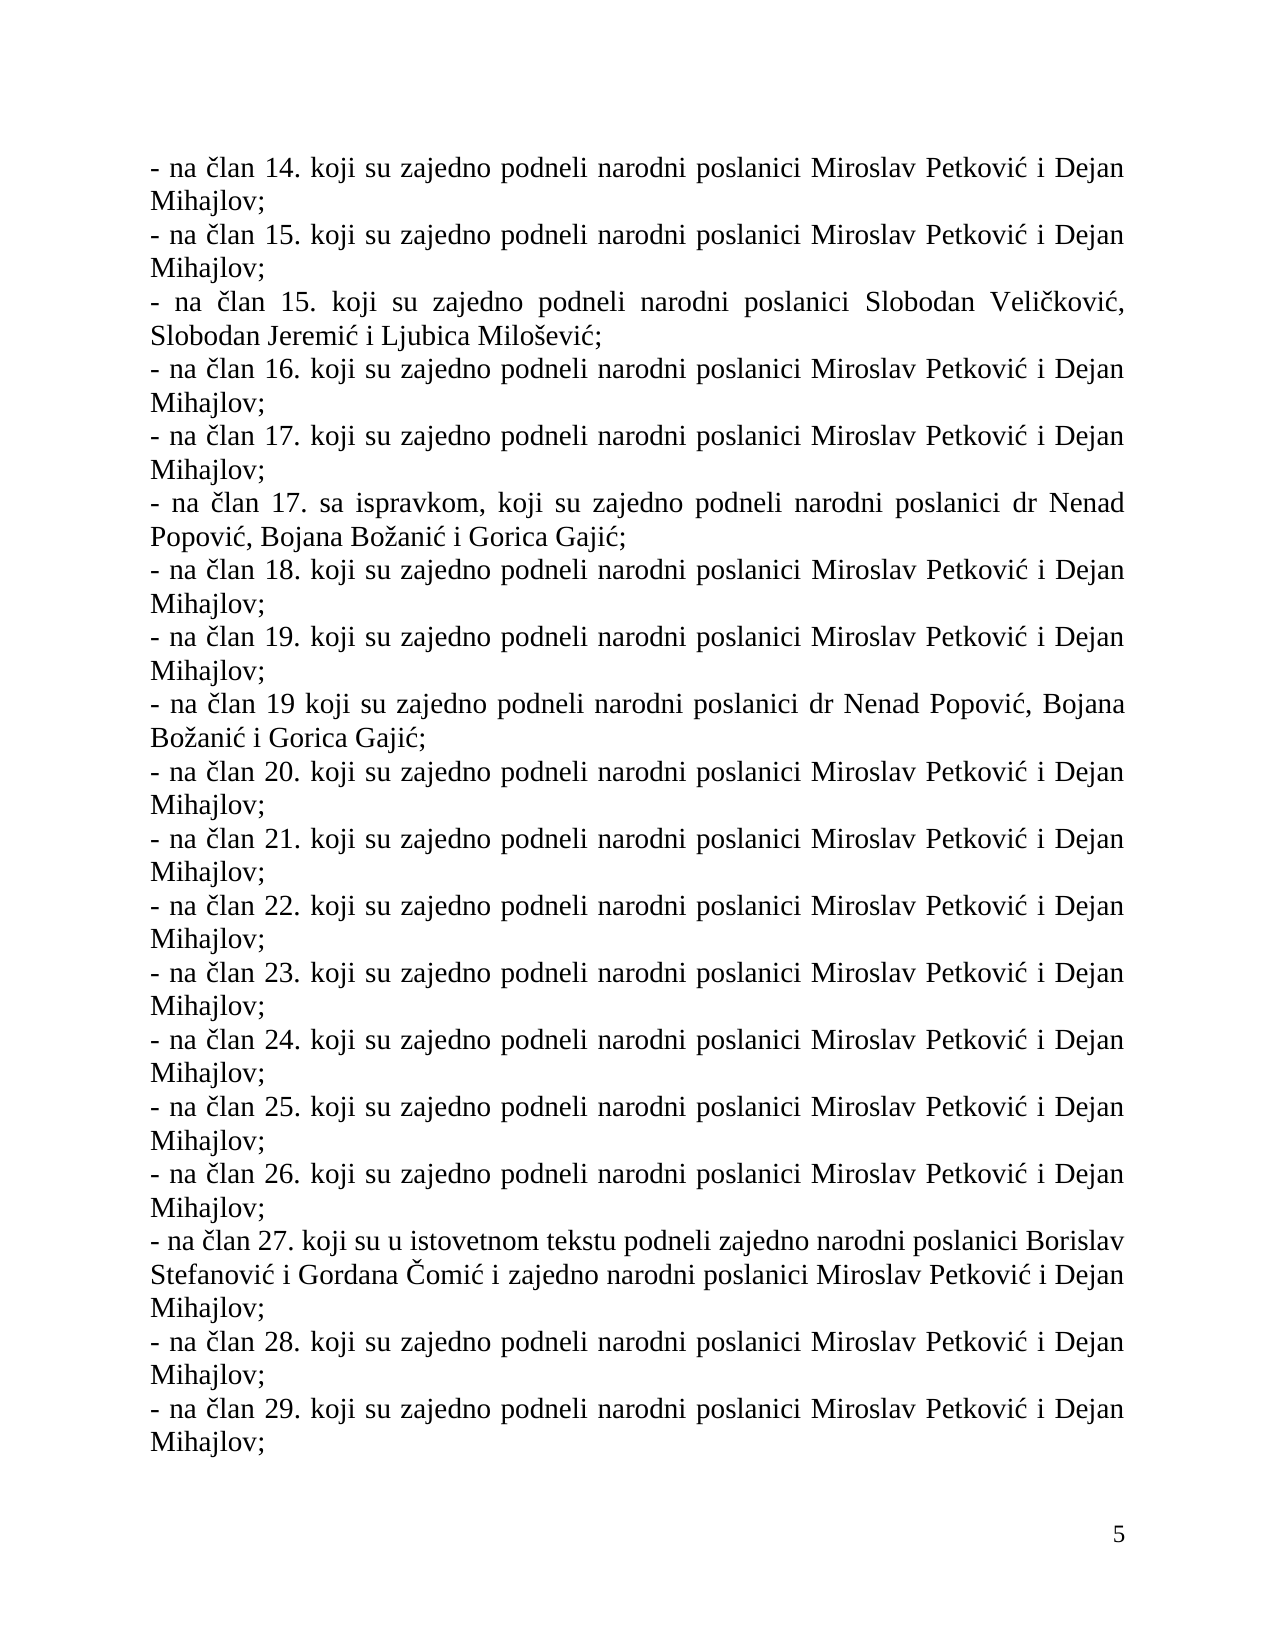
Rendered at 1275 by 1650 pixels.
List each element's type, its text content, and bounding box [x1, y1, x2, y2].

text - na član 22. koji su zajedno podneli narodni poslanici Miroslav Petković i Dejan Mihajlov; [150, 888, 1125, 955]
text - na član 29. koji su zajedno podneli narodni poslanici Miroslav Petković i Dejan Mihajlov; [150, 1391, 1125, 1458]
text - na član 27. koji su u istovetnom tekstu podneli zajedno narodni poslanici Borislav Stefanović i Gordana Čomić i zajedno narodni poslanici Miroslav Petković i Dejan Mihajlov; [150, 1223, 1125, 1324]
text - na član 16. koji su zajedno podneli narodni poslanici Miroslav Petković i Dejan Mihajlov; [150, 351, 1125, 418]
text - na član 15. koji su zajedno podneli narodni poslanici Miroslav Petković i Dejan Mihajlov; [150, 217, 1125, 284]
text - na član 21. koji su zajedno podneli narodni poslanici Miroslav Petković i Dejan Mihajlov; [150, 821, 1125, 888]
text - na član 24. koji su zajedno podneli narodni poslanici Miroslav Petković i Dejan Mihajlov; [150, 1022, 1125, 1089]
text - na član 19. koji su zajedno podneli narodni poslanici Miroslav Petković i Dejan Mihajlov; [150, 619, 1125, 687]
text - na član 18. koji su zajedno podneli narodni poslanici Miroslav Petković i Dejan Mihajlov; [150, 552, 1125, 619]
text - na član 15. koji su zajedno podneli narodni poslanici Slobodan Veličković, Slobodan Jeremić i Ljubica Milošević; [150, 284, 1125, 351]
text - na član 25. koji su zajedno podneli narodni poslanici Miroslav Petković i Dejan Mihajlov; [150, 1089, 1125, 1156]
text - na član 26. koji su zajedno podneli narodni poslanici Miroslav Petković i Dejan Mihajlov; [150, 1156, 1125, 1223]
text - na član 23. koji su zajedno podneli narodni poslanici Miroslav Petković i Dejan Mihajlov; [150, 955, 1125, 1022]
text - na član 14. koji su zajedno podneli narodni poslanici Miroslav Petković i Dejan Mihajlov; [150, 150, 1125, 217]
text - na član 17. sa ispravkom, koji su zajedno podneli narodni poslanici dr Nenad Popović, Bojana Božanić i Gorica Gajić; [150, 485, 1125, 552]
text - na član 28. koji su zajedno podneli narodni poslanici Miroslav Petković i Dejan Mihajlov; [150, 1324, 1125, 1391]
text - na član 19 koji su zajedno podneli narodni poslanici dr Nenad Popović, Bojana Božanić i Gorica Gajić; [150, 687, 1125, 754]
text - na član 17. koji su zajedno podneli narodni poslanici Miroslav Petković i Dejan Mihajlov; [150, 418, 1125, 485]
text - na član 20. koji su zajedno podneli narodni poslanici Miroslav Petković i Dejan Mihajlov; [150, 754, 1125, 821]
